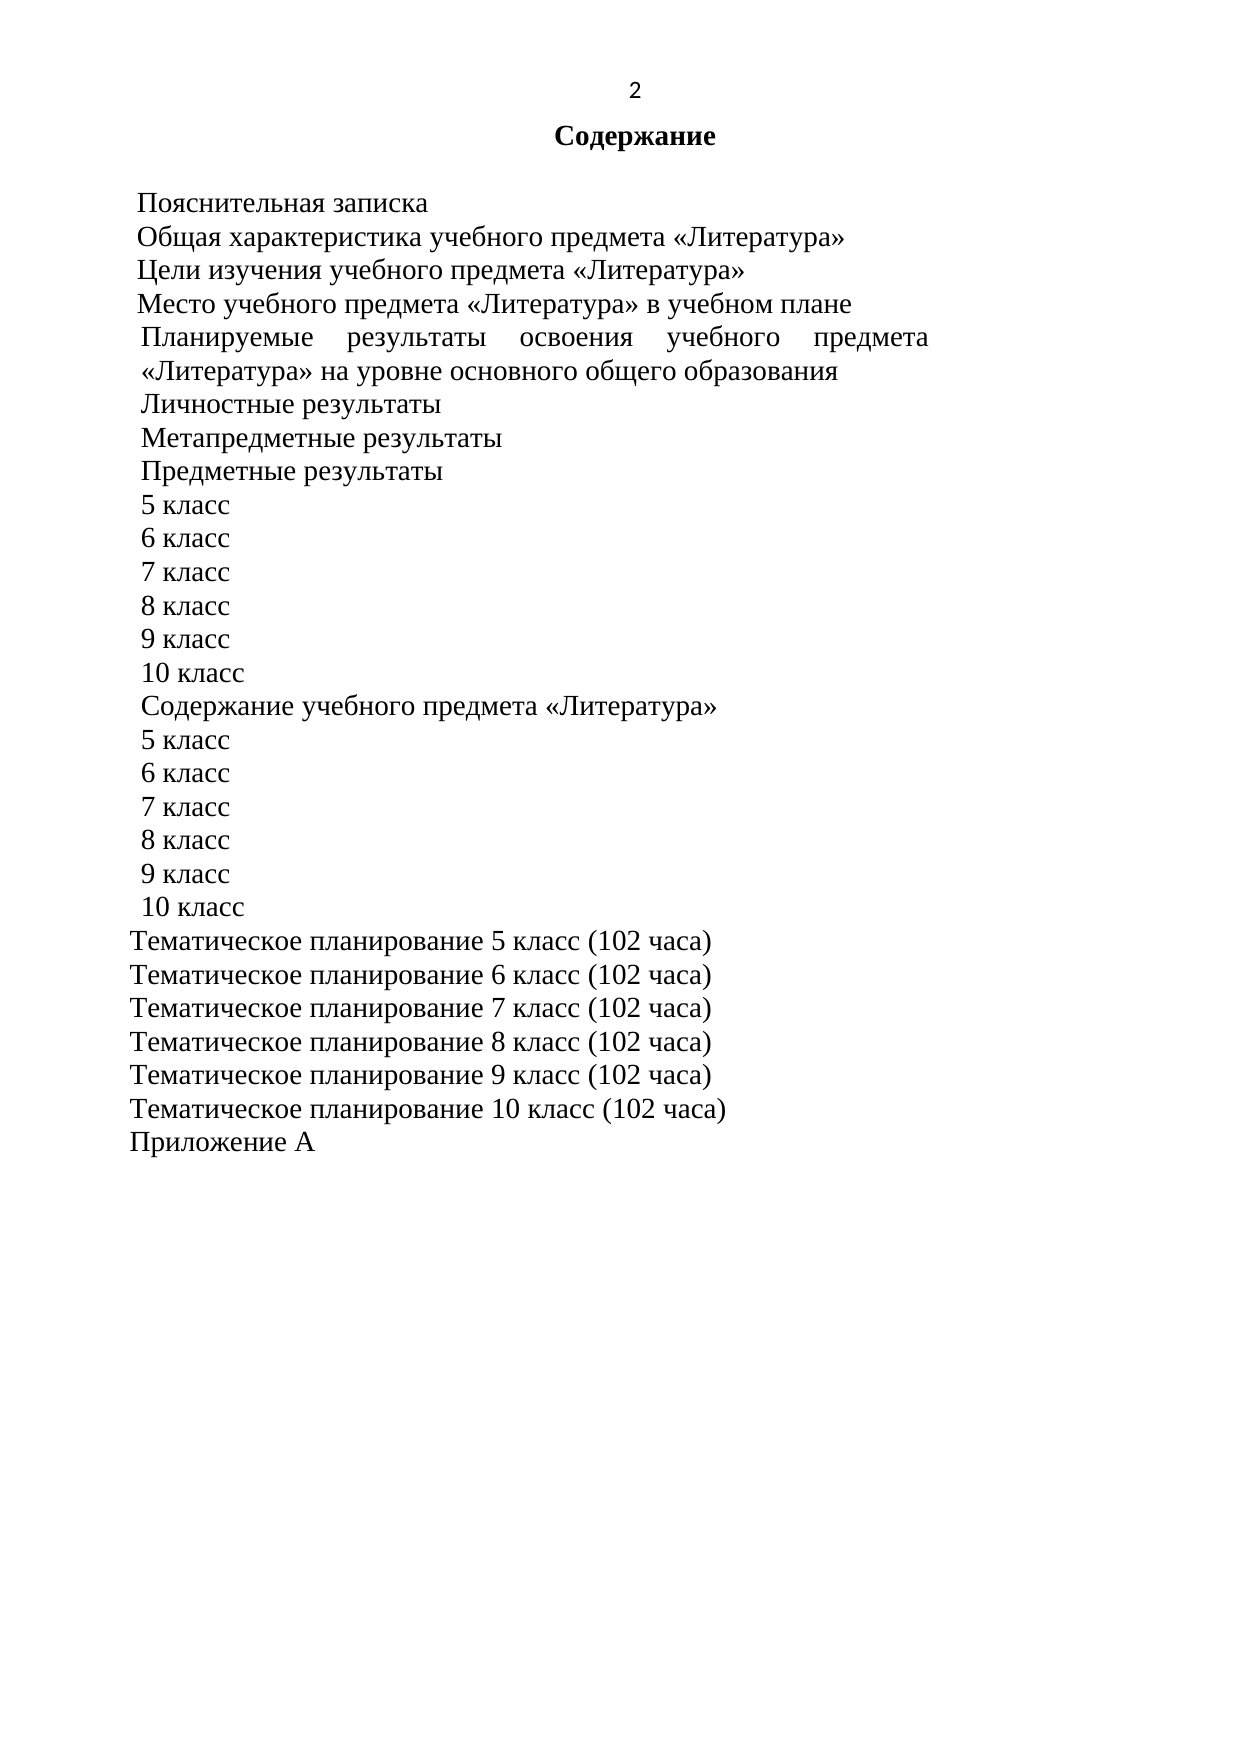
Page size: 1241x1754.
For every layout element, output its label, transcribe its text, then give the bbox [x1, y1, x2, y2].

text Содержание [118, 118, 1152, 152]
table_cell Тематическое планирование 9 класс (102 часа) [118, 1058, 1018, 1091]
table_cell Общая характеристика учебного предмета «Литература» [118, 219, 1018, 252]
table_cell Тематическое планирование 6 класс (102 часа) [118, 957, 1018, 990]
table_cell Тематическое планирование 7 класс (102 часа) [118, 990, 1018, 1024]
table_cell Цели изучения учебного предмета «Литература» [118, 252, 1018, 286]
table_cell [118, 319, 1018, 923]
table_cell Тематическое планирование 5 класс (102 часа) [118, 923, 1018, 957]
table_cell Тематическое планирование 8 класс (102 часа) [118, 1024, 1018, 1057]
table_cell Место учебного предмета «Литература» в учебном плане [118, 286, 1018, 319]
table_cell Приложение А [118, 1125, 1018, 1158]
table_header Пояснительная записка [118, 185, 1018, 219]
table_cell Тематическое планирование 10 класс (102 часа) [118, 1091, 1018, 1124]
